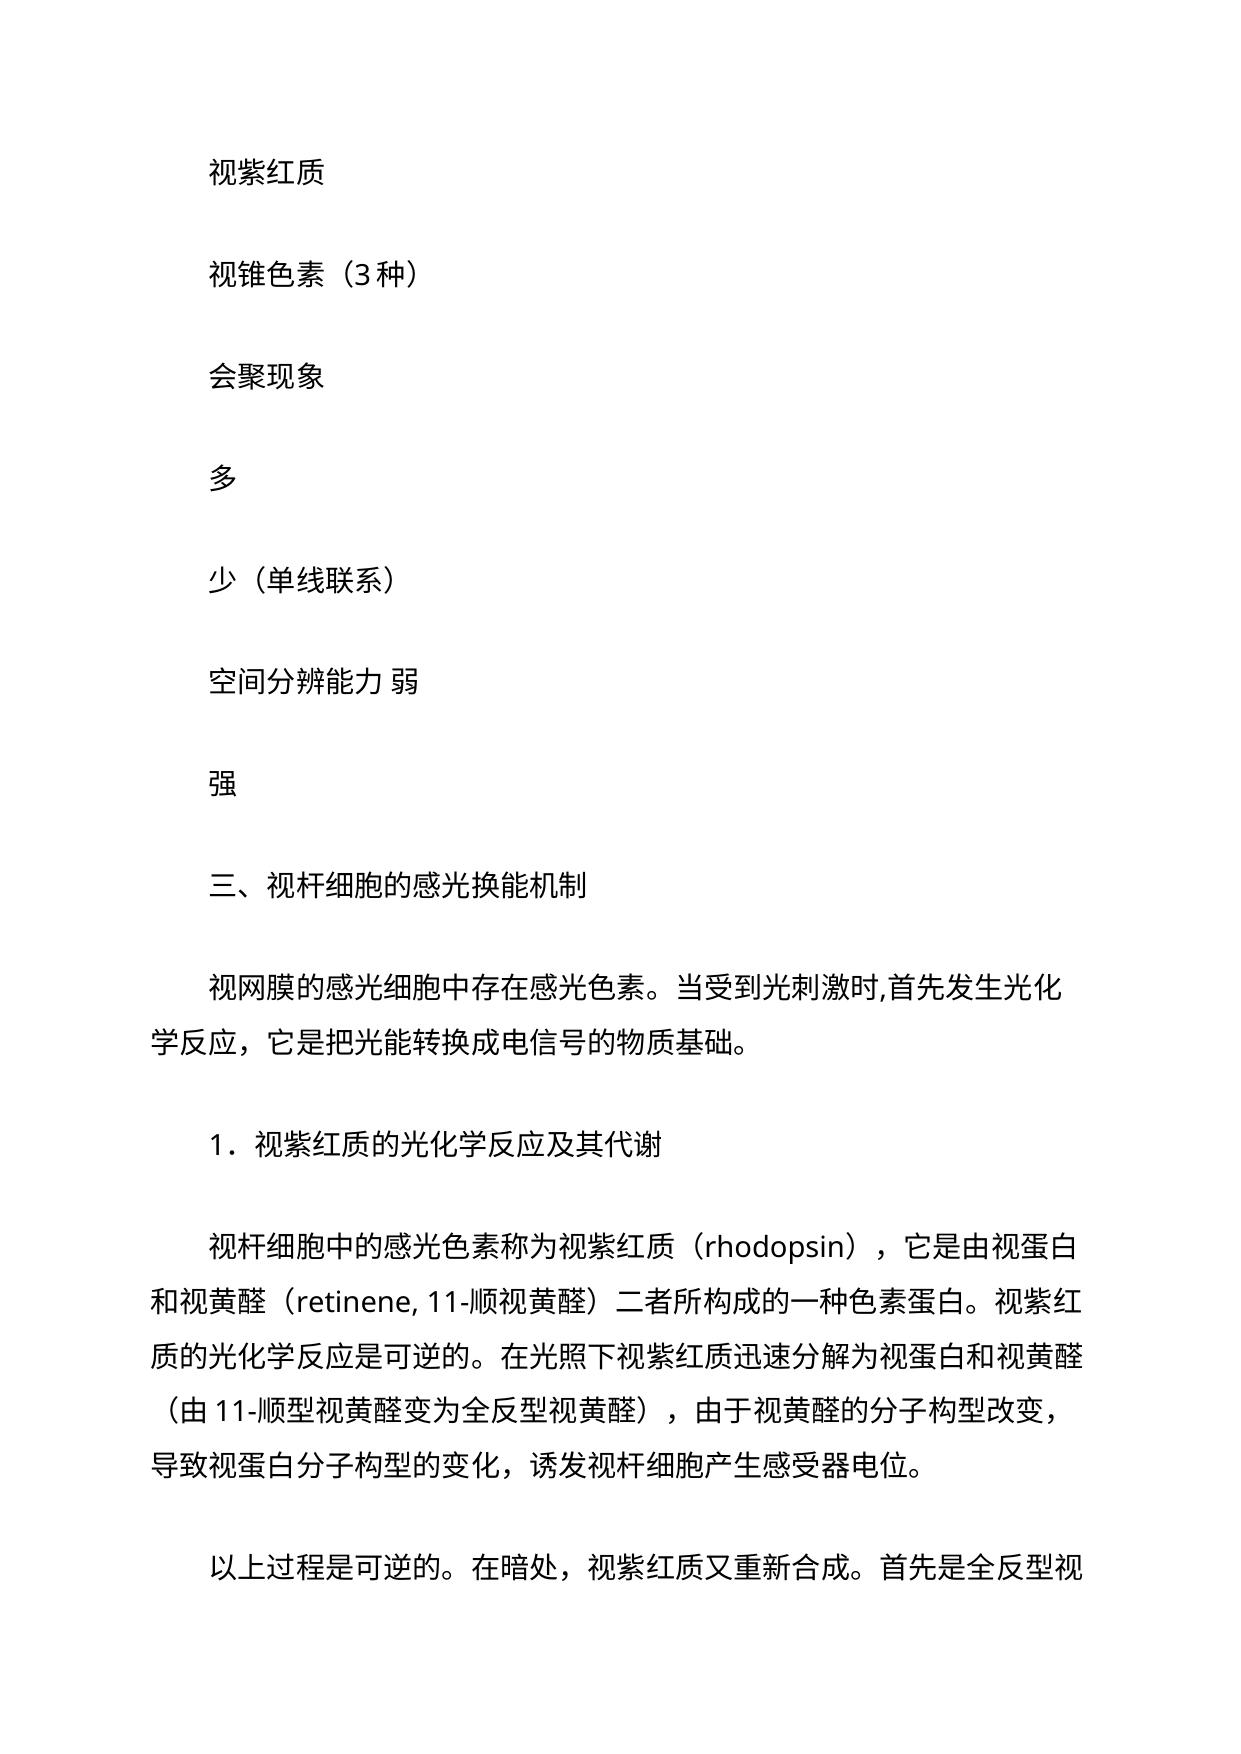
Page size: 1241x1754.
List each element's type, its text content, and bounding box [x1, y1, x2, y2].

text 空间分辨能力 弱 [150, 659, 1090, 701]
text 会聚现象 [150, 354, 1090, 396]
text 三、视杆细胞的感光换能机制 [150, 863, 1090, 905]
text 视紫红质 [150, 150, 1090, 192]
text 少（单线联系） [150, 557, 1090, 599]
text 视锥色素（3种） [150, 252, 1090, 294]
text 视网膜的感光细胞中存在感光色素。当受到光刺激时,首先发生光化学反应，它是把光能转换成电信号的物质基础。 [150, 964, 1090, 1062]
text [150, 1545, 1090, 1587]
text 多 [150, 456, 1090, 498]
text 强 [150, 761, 1090, 803]
text 1．视紫红质的光化学反应及其代谢 [150, 1121, 1090, 1163]
text 视杆细胞中的感光色素称为视紫红质（rhodopsin），它是由视蛋白和视黄醛（retinene, 11-顺视黄醛）二者所构成的一种色素蛋白。视紫红质的光化学反应是可逆的。在光照下视紫红质迅速分解为视蛋白和视黄醛（由11-顺型视黄醛变为全反型视黄醛），由于视黄醛的分子构型改变，导致视蛋白分子构型的变化，诱发视杆细胞产生感受器电位。 [150, 1223, 1090, 1485]
